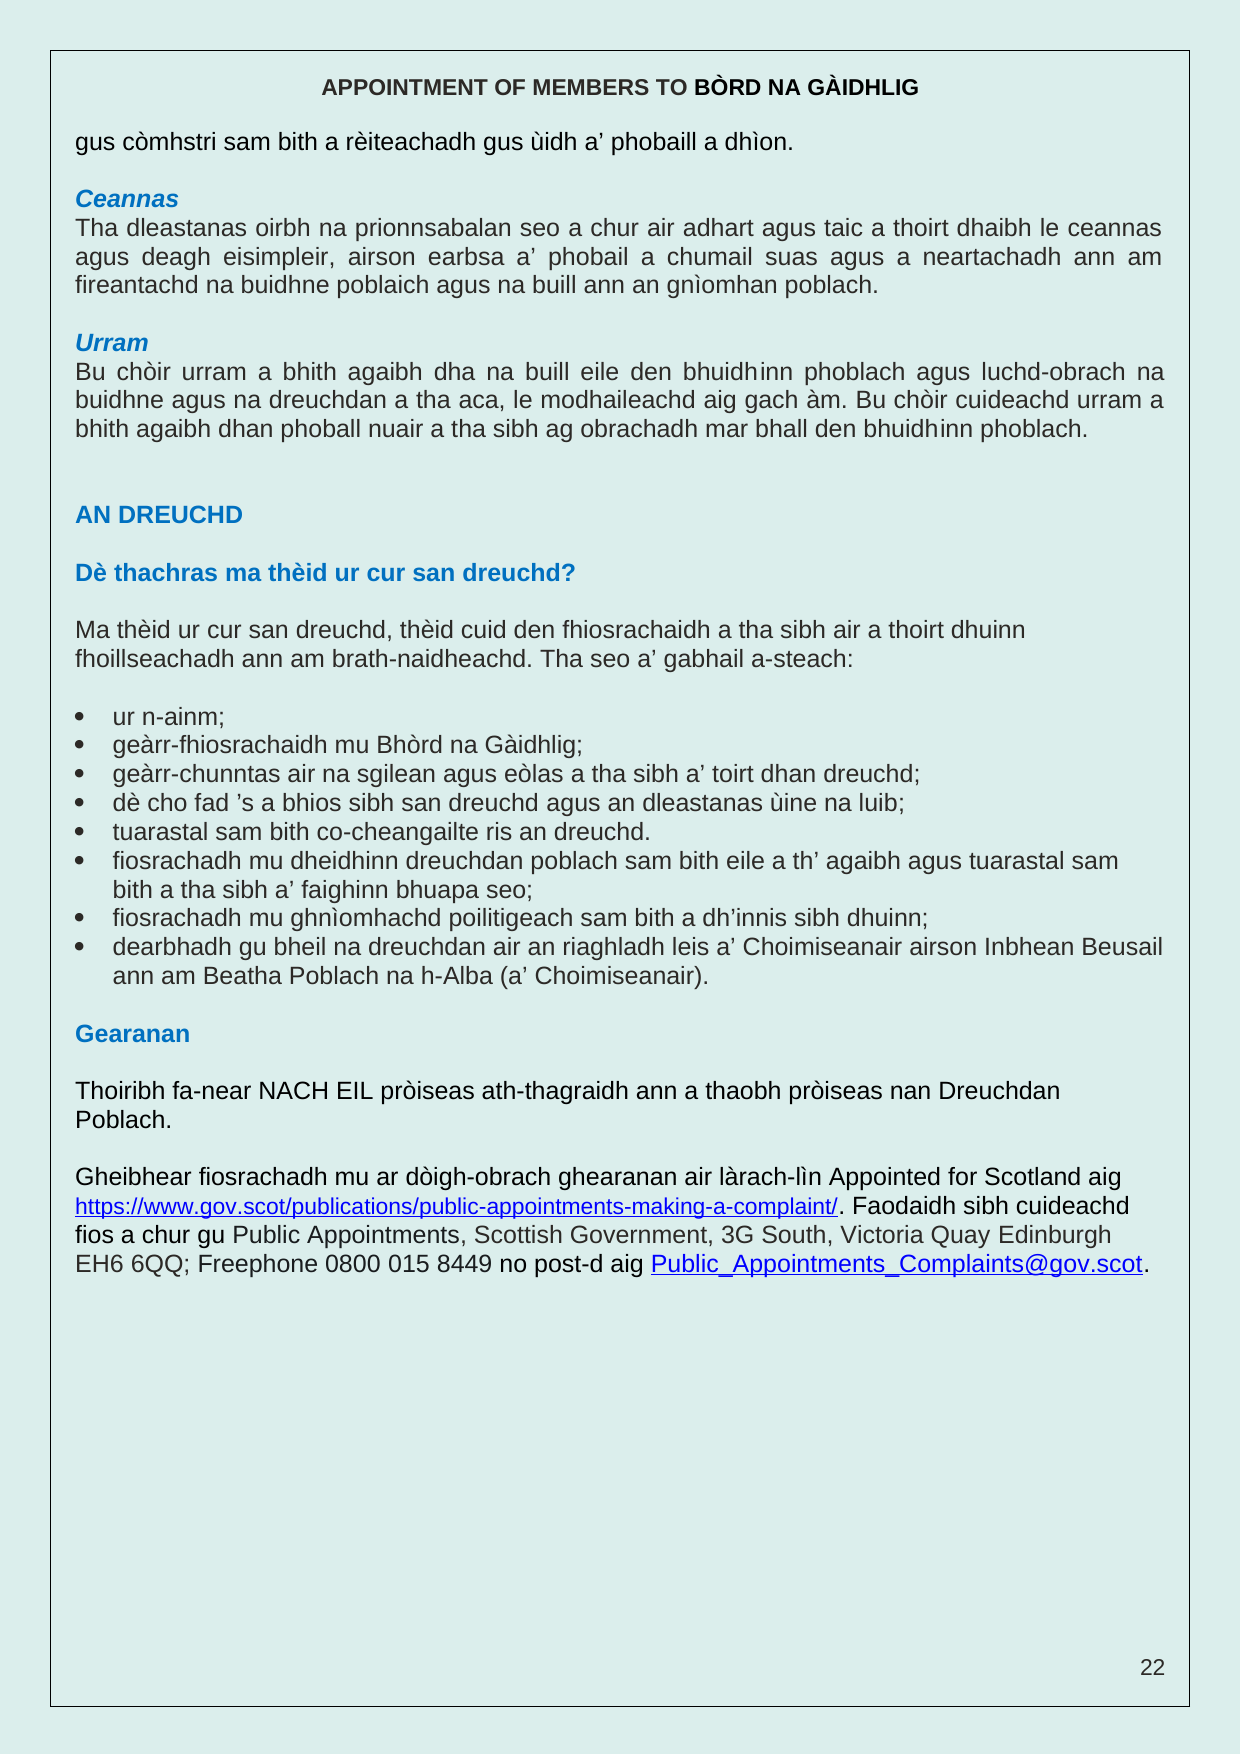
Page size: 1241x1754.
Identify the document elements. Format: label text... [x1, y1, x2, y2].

text Ceannas [75, 184, 1165, 213]
text Tha dleastanas oirbh na prionnsabalan seo a chur air adhart agus taic a thoirt dhaibh le ceannas agus deagh eisimpleir, airson earbsa a’ phobail a chumail suas agus a neartachadh ann am fireantachd na buidhne poblaich agus na buill ann an gnìomhan poblach. [75, 213, 1165, 299]
text Ma thèid ur cur san dreuchd, thèid cuid den fhiosrachaidh a tha sibh air a thoirt dhuinn fhoillseachadh ann am brath-naidheachd. Tha seo a’ gabhail a-steach: [75, 615, 1165, 673]
text Thoiribh fa-near NACH EIL pròiseas ath-thagraidh ann a thaobh pròiseas nan Dreuchdan Poblach. [75, 1076, 1165, 1134]
text Gheibhear fiosrachadh mu ar dòigh-obrach ghearanan air làrach-lìn Appointed for Scotland aig https://www.gov.scot/publications/public-appointments-making-a-complaint/. Faodaidh sibh cuideachd fios a chur gu Public Appointments, Scottish Government, 3G South, Victoria Quay Edinburgh EH6 6QQ; Freephone 0800 015 8449 no post-d aig Public_Appointments_Complaints@gov.scot. [75, 1162, 1165, 1277]
list tuarastal sam bith co-cheangailte ris an dreuchd. [75, 817, 1165, 846]
text Urram [75, 328, 1165, 357]
text Dè thachras ma thèid ur cur san dreuchd? [75, 558, 1165, 587]
text AN DREUCHD [75, 500, 1165, 529]
text Bu chòir urram a bhith agaibh dha na buill eile den bhuidhinn phoblach agus luchd-obrach na buidhne agus na dreuchdan a tha aca, le modhaileachd aig gach àm. Bu chòir cuideachd urram a bhith agaibh dhan phoball nuair a tha sibh ag obrachadh mar bhall den bhuidhinn phoblach. [75, 357, 1165, 443]
list ur n-ainm; [75, 702, 1165, 730]
text Gearanan [75, 1019, 1165, 1047]
list fiosrachadh mu ghnìomhachd poilitigeach sam bith a dh’innis sibh dhuinn; [75, 903, 1165, 932]
list dè cho fad ’s a bhios sibh san dreuchd agus an dleastanas ùine na luib; [75, 788, 1165, 817]
list geàrr-fhiosrachaidh mu Bhòrd na Gàidhlig; [75, 730, 1165, 759]
list dearbhadh gu bheil na dreuchdan air an riaghladh leis a’ Choimiseanair airson Inbhean Beusail ann am Beatha Poblach na h-Alba (a’ Choimiseanair). [75, 932, 1165, 990]
list geàrr-chunntas air na sgilean agus eòlas a tha sibh a’ toirt dhan dreuchd; [75, 759, 1165, 788]
list fiosrachadh mu dheidhinn dreuchdan poblach sam bith eile a th’ agaibh agus tuarastal sam bith a tha sibh a’ faighinn bhuapa seo; [75, 846, 1165, 903]
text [75, 127, 1165, 155]
